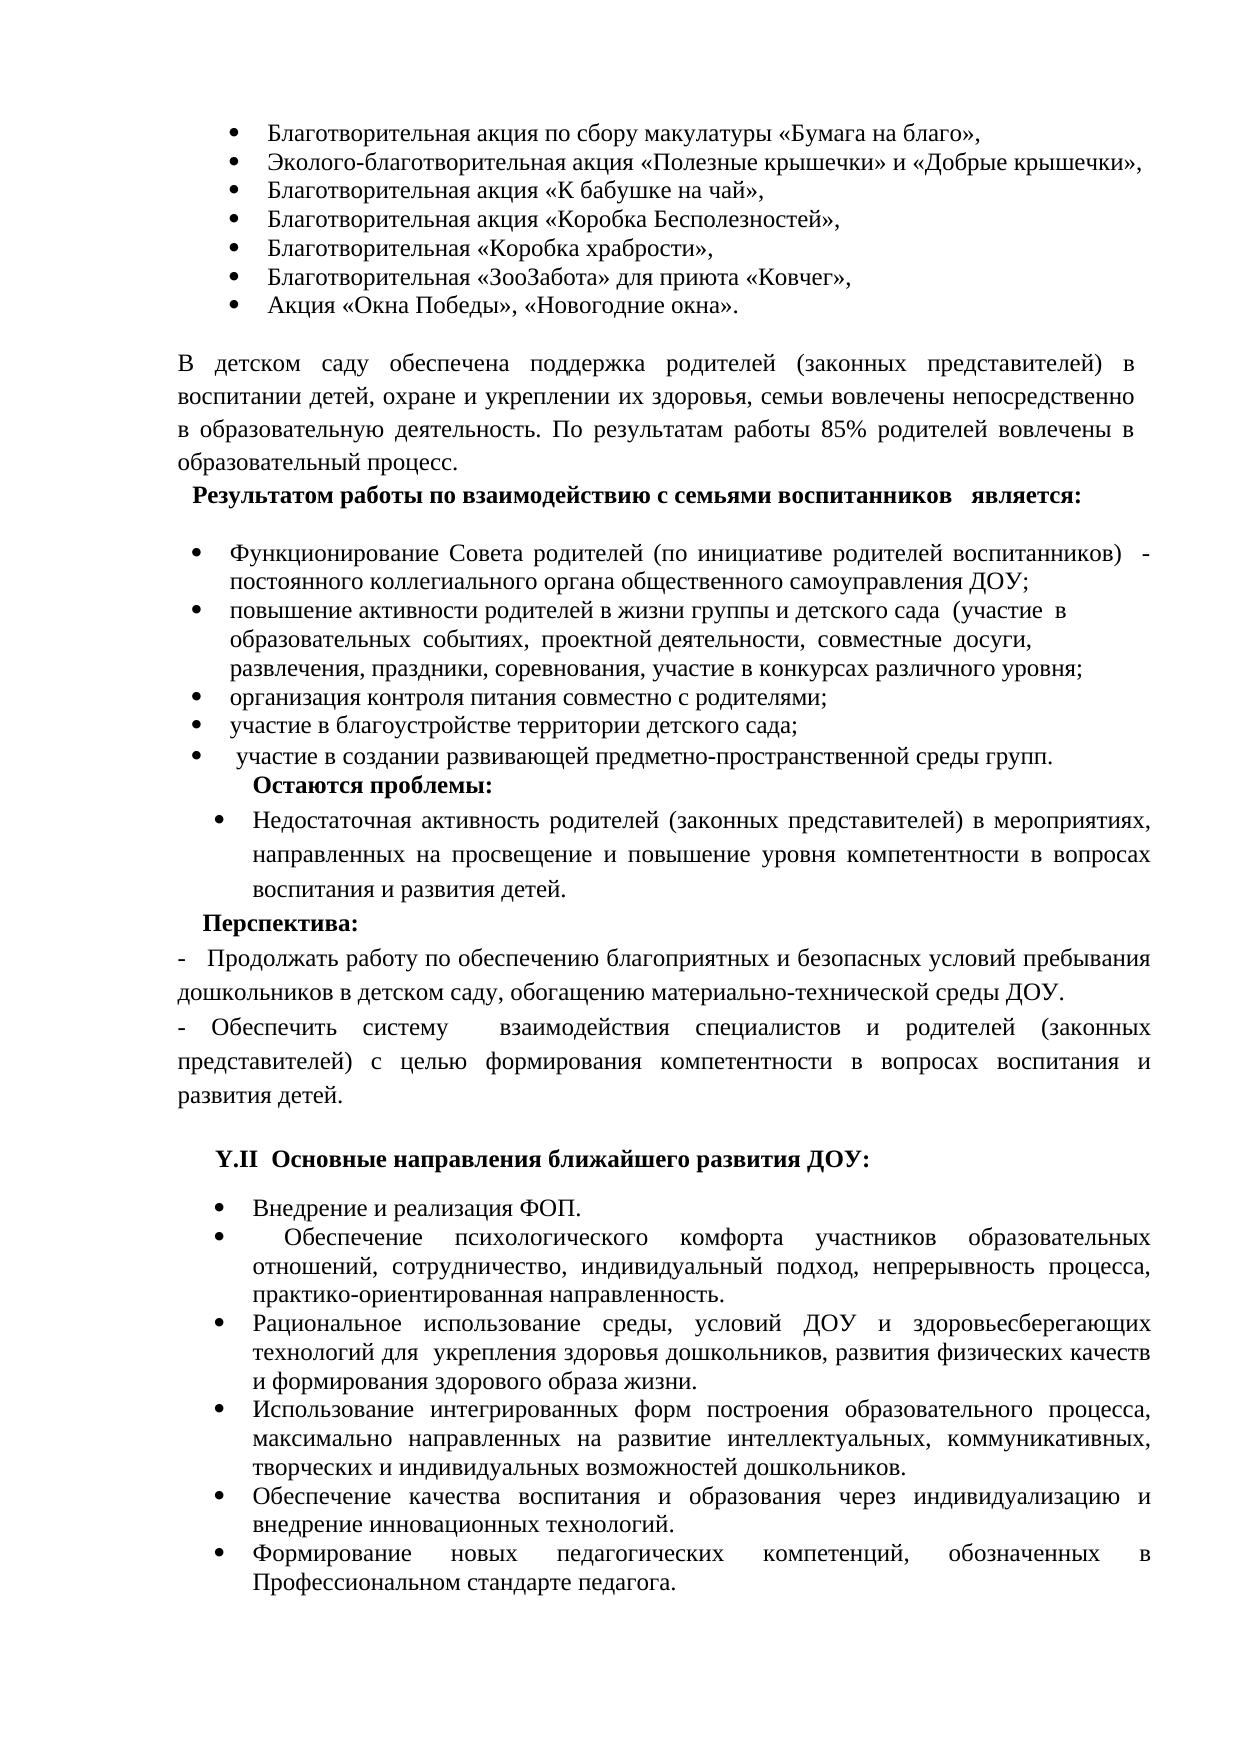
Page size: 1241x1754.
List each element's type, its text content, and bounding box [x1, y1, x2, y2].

list Обеспечение качества воспитания и образования через индивидуализацию и внедрение инновационных технологий. [215, 1481, 1152, 1538]
list Эколого-благотворительная акция «Полезные крышечки» и «Добрые крышечки», [229, 147, 1152, 176]
list Формирование новых педагогических компетенций, обозначенных в Профессиональном стандарте педагога. [215, 1538, 1152, 1596]
text Перспектива: [177, 908, 1152, 937]
text - Продолжать работу по обеспечению благоприятных и безопасных условий пребывания дошкольников в детском саду, обогащению материально-технической среды ДОУ. [177, 943, 1152, 1006]
text Y.II Основные направления ближайшего развития ДОУ: [215, 1144, 1152, 1172]
list Благотворительная акция «Коробка Бесполезностей», [229, 204, 1152, 233]
list Остаются проблемы: [252, 770, 1152, 799]
list Внедрение и реализация ФОП. [215, 1193, 1152, 1222]
list Благотворительная акция «К бабушке на чай», [229, 176, 1152, 204]
list организация контроля питания совместно с родителями; [192, 682, 1152, 710]
list Рациональное использование среды, условий ДОУ и здоровьесберегающих технологий для укрепления здоровья дошкольников, развития физических качеств и формирования здорового образа жизни. [215, 1308, 1152, 1394]
list Использование интегрированных форм построения образовательного процесса, максимально направленных на развитие интеллектуальных, коммуникативных, творческих и индивидуальных возможностей дошкольников. [215, 1394, 1152, 1481]
list Недостаточная активность родителей (законных представителей) в мероприятиях, направленных на просвещение и повышение уровня компетентности в вопросах воспитания и развития детей. [215, 805, 1152, 902]
list Благотворительная акция по сбору макулатуры «Бумага на благо», [229, 118, 1152, 147]
text - Обеспечить систему взаимодействия специалистов и родителей (законных представителей) с целью формирования компетентности в вопросах воспитания и развития детей. [177, 1012, 1152, 1109]
list Благотворительная «Коробка храбрости», [229, 233, 1152, 262]
list повышение активности родителей в жизни группы и детского сада (участие в образовательных событиях, проектной деятельности, совместные досуги, развлечения, праздники, соревнования, участие в конкурсах различного уровня; [192, 595, 1152, 681]
text В детском саду обеспечена поддержка родителей (законных представителей) в воспитании детей, охране и укреплении их здоровья, семьи вовлечены непосредственно в образовательную деятельность. По результатам работы 85% родителей вовлечены в образовательный процесс. [177, 348, 1135, 476]
list участие в благоустройстве территории детского сада; [192, 711, 1152, 739]
list участие в создании развивающей предметно-пространственной среды групп. [192, 741, 1141, 770]
text Результатом работы по взаимодействию с семьями воспитанников является: [192, 480, 1152, 509]
list Акция «Окна Победы», «Новогодние окна». [229, 291, 1152, 319]
list Функционирование Совета родителей (по инициативе родителей воспитанников) - постоянного коллегиального органа общественного самоуправления ДОУ; [192, 538, 1152, 595]
list Благотворительная «ЗооЗабота» для приюта «Ковчег», [229, 262, 1152, 291]
list Обеспечение психологического комфорта участников образовательных отношений, сотрудничество, индивидуальный подход, непрерывность процесса, практико-ориентированная направленность. [215, 1222, 1152, 1308]
